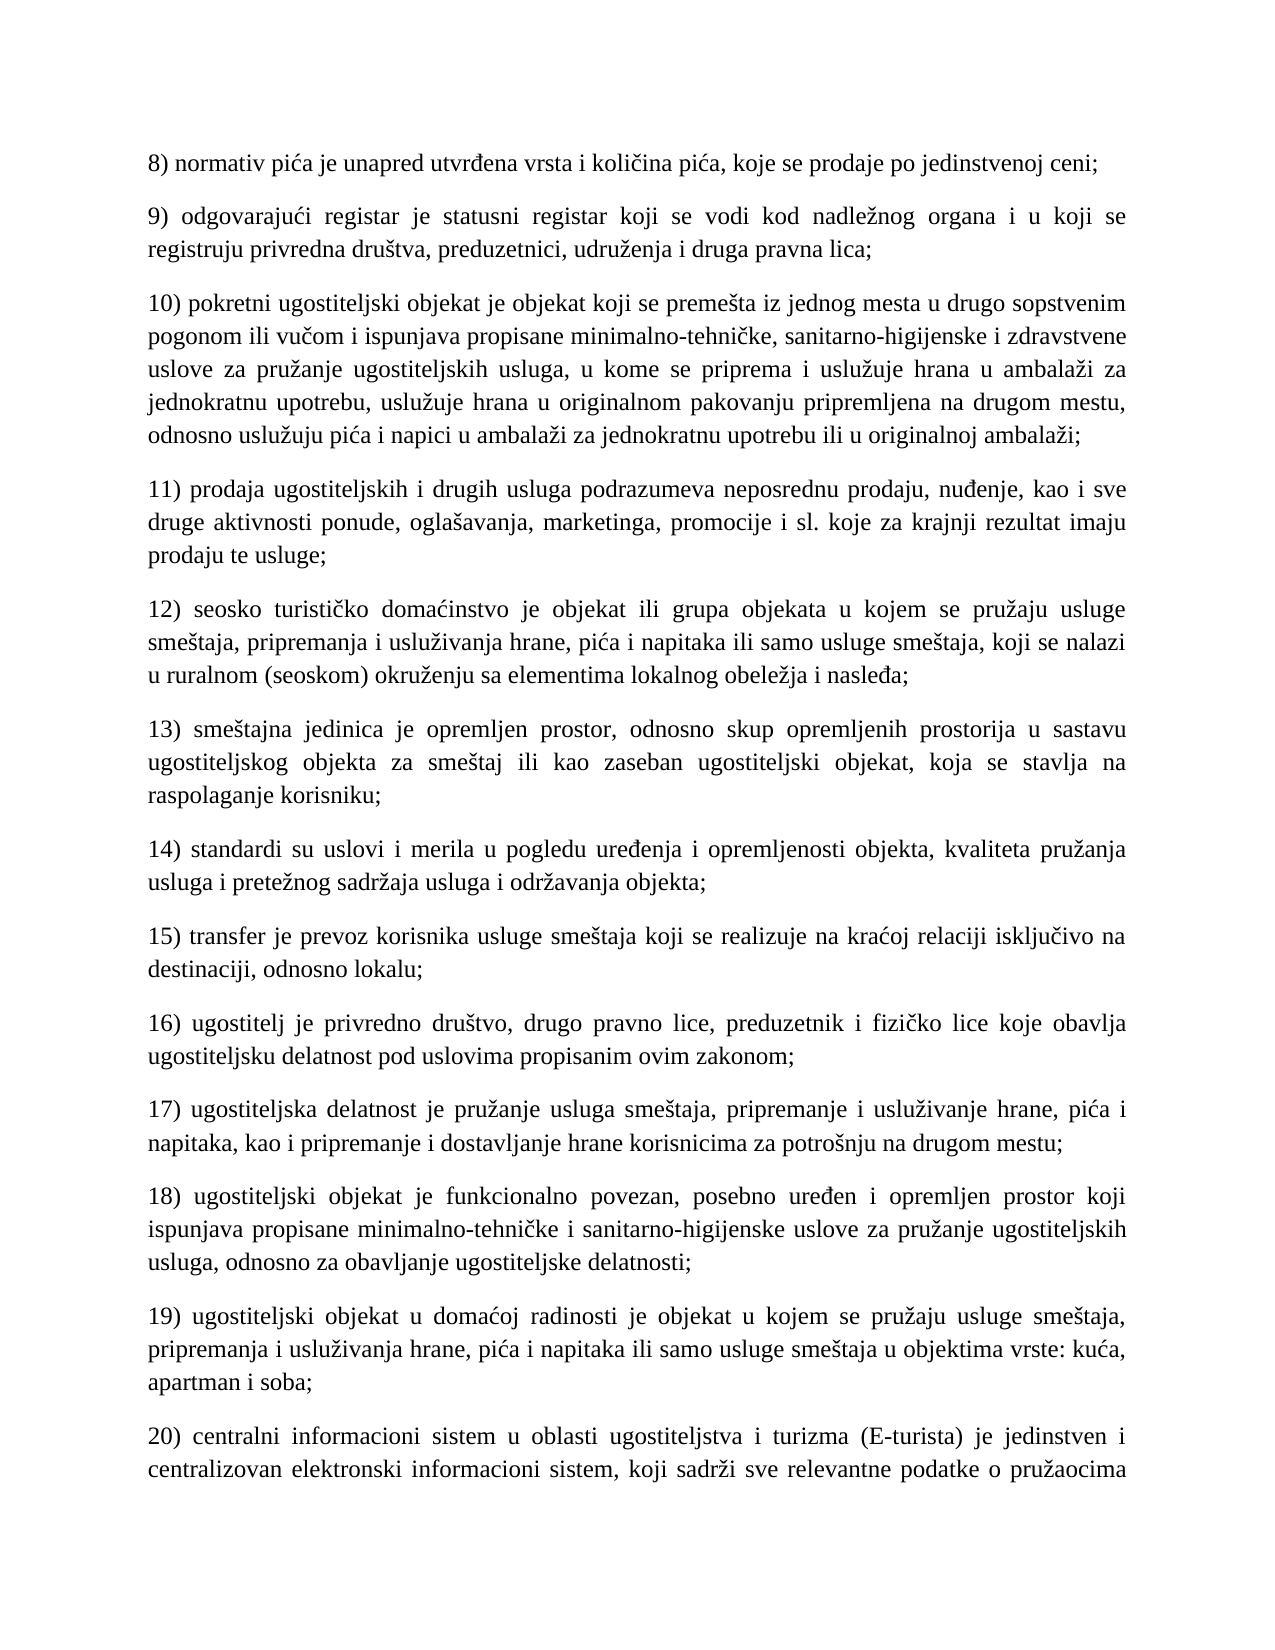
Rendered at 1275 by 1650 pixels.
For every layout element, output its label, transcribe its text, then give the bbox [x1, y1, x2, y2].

text 11) prodaja ugostiteljskih i drugih usluga podrazumeva neposrednu prodaju, nuđenje, kao i sve druge aktivnosti ponude, oglašavanja, marketinga, promocije i sl. koje za krajnji rezultat imaju prodaju te usluge; [148, 474, 1127, 569]
text 10) pokretni ugostiteljski objekat je objekat koji se premešta iz jednog mesta u drugo sopstvenim pogonom ili vučom i ispunjava propisane minimalno-tehničke, sanitarno-higijenske i zdravstvene uslove za pružanje ugostiteljskih usluga, u kome se priprema i uslužuje hrana u ambalaži za jednokratnu upotrebu, uslužuje hrana u originalnom pakovanju pripremljena na drugom mestu, odnosno uslužuju pića i napici u ambalaži za jednokratnu upotrebu ili u originalnoj ambalaži; [148, 288, 1127, 449]
text 8) normativ pića je unapred utvrđena vrsta i količina pića, koje se prodaje po jedinstvenoj ceni; [148, 148, 1127, 176]
text 19) ugostiteljski objekat u domaćoj radinosti je objekat u kojem se pružaju usluge smeštaja, pripremanja i usluživanja hrane, pića i napitaka ili samo usluge smeštaja u objektima vrste: kuća, apartman i soba; [148, 1301, 1127, 1396]
text 17) ugostiteljska delatnost je pružanje usluga smeštaja, pripremanje i usluživanje hrane, pića i napitaka, kao i pripremanje i dostavljanje hrane korisnicima za potrošnju na drugom mestu; [148, 1094, 1127, 1156]
text 14) standardi su uslovi i merila u pogledu uređenja i opremljenosti objekta, kvaliteta pružanja usluga i pretežnog sadržaja usluga i održavanja objekta; [148, 834, 1127, 896]
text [148, 1421, 1127, 1483]
text 18) ugostiteljski objekat je funkcionalno povezan, posebno uređen i opremljen prostor koji ispunjava propisane minimalno-tehničke i sanitarno-higijenske uslove za pružanje ugostiteljskih usluga, odnosno za obavljanje ugostiteljske delatnosti; [148, 1181, 1127, 1276]
text 12) seosko turističko domaćinstvo je objekat ili grupa objekata u kojem se pružaju usluge smeštaja, pripremanja i usluživanja hrane, pića i napitaka ili samo usluge smeštaja, koji se nalazi u ruralnom (seoskom) okruženju sa elementima lokalnog obeležja i nasleđa; [148, 594, 1127, 689]
text 9) odgovarajući registar je statusni registar koji se vodi kod nadležnog organa i u koji se registruju privredna društva, preduzetnici, udruženja i druga pravna lica; [148, 201, 1127, 263]
text 15) transfer je prevoz korisnika usluge smeštaja koji se realizuje na kraćoj relaciji isključivo na destinaciji, odnosno lokalu; [148, 921, 1127, 983]
text 13) smeštajna jedinica je opremljen prostor, odnosno skup opremljenih prostorija u sastavu ugostiteljskog objekta za smeštaj ili kao zaseban ugostiteljski objekat, koja se stavlja na raspolaganje korisniku; [148, 714, 1127, 809]
text 16) ugostitelj je privredno društvo, drugo pravno lice, preduzetnik i fizičko lice koje obavlja ugostiteljsku delatnost pod uslovima propisanim ovim zakonom; [148, 1008, 1127, 1069]
